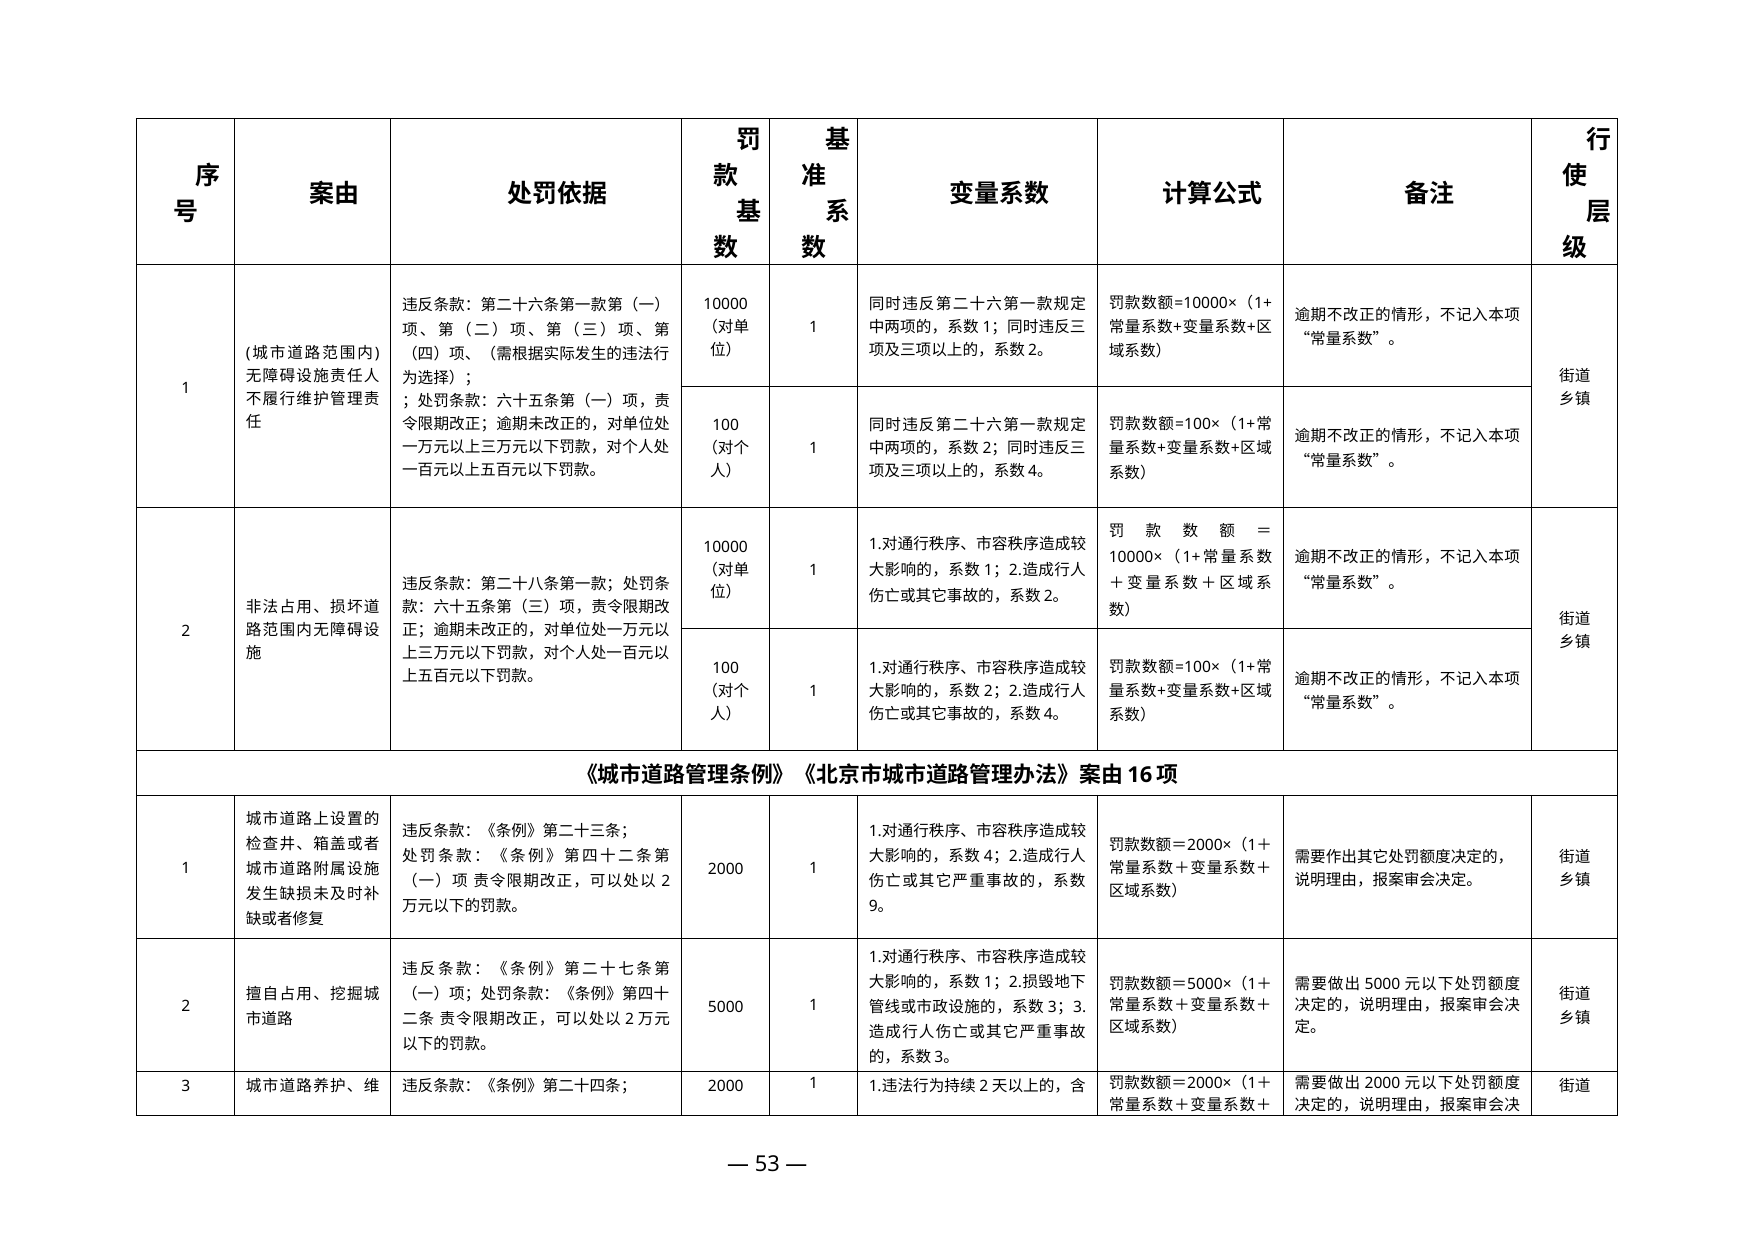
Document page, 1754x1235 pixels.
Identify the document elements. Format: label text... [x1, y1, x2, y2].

table_cell 100 （对个人） [682, 629, 769, 749]
table_cell 需要作出其它处罚额度决定的，说明理由，报案审会决定。 [1284, 796, 1531, 937]
table_header 变量系数 [858, 119, 1097, 264]
table_cell 1 [137, 796, 234, 937]
table_cell (城市道路范围内)无障碍设施责任人不履行维护管理责任 [235, 265, 390, 507]
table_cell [858, 1072, 1097, 1115]
table_cell 《城市道路管理条例》《北京市城市道路管理办法》案由16项 [137, 751, 1617, 795]
table_header 基准 系数 [770, 119, 857, 264]
table_cell 同时违反第二十六第一款规定中两项的，系数2；同时违反三项及三项以上的，系数4。 [858, 387, 1097, 507]
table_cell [391, 1072, 681, 1115]
table_header 序号 [137, 119, 234, 264]
table_cell 街道 乡镇 [1532, 1072, 1617, 1115]
table_cell 100 （对个人） [682, 387, 769, 507]
table_cell 2000 [682, 1072, 769, 1115]
table_cell 10000 （对单位） [682, 508, 769, 628]
table_cell 城市道路养护、维修工程施工现场未设置明显标志和安全防围设施 [235, 1072, 390, 1115]
table_cell 需要做出2000元以下处罚额度决定的，说明理由，报案审会决定。 [1284, 1072, 1531, 1115]
table_cell 逾期不改正的情形，不记入本项“常量系数”。 [1284, 508, 1531, 628]
table_cell 1 [770, 1072, 857, 1115]
table_header 计算公式 [1098, 119, 1283, 264]
table_cell 违反条款：第二十六条第一款第（一）项、第（二）项、第（三）项、第（四）项、（需根据实际发生的违法行为选择）； ；处罚条款：六十五条第（一）项，责令限期改正；逾期未改正的，对单位处一万元以上三万元以下罚款，对个人处一百元以上五百元以下罚款。 [391, 265, 681, 507]
table_cell 3 [137, 1072, 234, 1115]
table_cell 违反条款：《条例》第二十七条第（一）项；处罚条款：《条例》第四十二条 责令限期改正，可以处以2万元以下的罚款。 [391, 939, 681, 1071]
table_cell 1.对通行秩序、市容秩序造成较大影响的，系数1；2.损毁地下管线或市政设施的，系数3；3.造成行人伤亡或其它严重事故的，系数3。 [858, 939, 1097, 1071]
table_cell 街道 乡镇 [1532, 508, 1617, 749]
table_cell 违反条款：《条例》第二十三条； 处罚条款：《条例》第四十二条第（一）项 责令限期改正，可以处以2万元以下的罚款。 [391, 796, 681, 937]
table_cell 街道 乡镇 [1532, 265, 1617, 507]
table_cell 街道 乡镇 [1532, 939, 1617, 1071]
table_cell 罚款数额=100×（1+常量系数+变量系数+区域系数） [1098, 387, 1283, 507]
table_cell 罚款数额＝2000×（1＋常量系数＋变量系数＋区域系数） [1098, 1072, 1283, 1115]
table_cell 罚款数额=100×（1+常量系数+变量系数+区域系数） [1098, 629, 1283, 749]
table_header 备注 [1284, 119, 1531, 264]
table_cell 罚款数额＝5000×（1＋常量系数＋变量系数＋区域系数） [1098, 939, 1283, 1071]
table_cell 非法占用、损坏道路范围内无障碍设施 [235, 508, 390, 749]
table_cell 2 [137, 939, 234, 1071]
table_cell 1.对通行秩序、市容秩序造成较大影响的，系数4；2.造成行人伤亡或其它严重事故的，系数9。 [858, 796, 1097, 937]
table_cell 逾期不改正的情形，不记入本项“常量系数”。 [1284, 387, 1531, 507]
table_cell 5000 [682, 939, 769, 1071]
table_cell 1 [770, 387, 857, 507]
table_cell 违反条款：第二十八条第一款；处罚条款：六十五条第（三）项，责令限期改正；逾期未改正的，对单位处一万元以上三万元以下罚款，对个人处一百元以上五百元以下罚款。 [391, 508, 681, 749]
table_cell 1 [770, 265, 857, 386]
table_cell 1.对通行秩序、市容秩序造成较大影响的，系数2；2.造成行人伤亡或其它事故的，系数4。 [858, 629, 1097, 749]
table_cell 1.对通行秩序、市容秩序造成较大影响的，系数1；2.造成行人伤亡或其它事故的，系数2。 [858, 508, 1097, 628]
table_header 行使 层级 [1532, 119, 1617, 264]
table_cell 街道 乡镇 [1532, 796, 1617, 937]
table_cell 1 [770, 939, 857, 1071]
table_cell 罚款数额=10000×（1+常量系数+变量系数+区域系数） [1098, 265, 1283, 386]
table_cell 2000 [682, 796, 769, 937]
table_header 案由 [235, 119, 390, 264]
table_cell 罚款数额＝2000×（1＋常量系数＋变量系数＋区域系数） [1098, 796, 1283, 937]
table_cell 1 [770, 796, 857, 937]
table_cell 逾期不改正的情形，不记入本项“常量系数”。 [1284, 265, 1531, 386]
table_header 处罚依据 [391, 119, 681, 264]
table_cell 逾期不改正的情形，不记入本项“常量系数”。 [1284, 629, 1531, 749]
table_cell 同时违反第二十六第一款规定中两项的，系数1；同时违反三项及三项以上的，系数2。 [858, 265, 1097, 386]
table_cell 1 [770, 508, 857, 628]
table_cell 城市道路上设置的检查井、箱盖或者城市道路附属设施发生缺损未及时补缺或者修复 [235, 796, 390, 937]
table_cell 10000 （对单位） [682, 265, 769, 386]
table_cell 2 [137, 508, 234, 749]
table_cell 1 [137, 265, 234, 507]
table_cell 需要做出5000元以下处罚额度决定的，说明理由，报案审会决定。 [1284, 939, 1531, 1071]
table_header 罚款 基数 [682, 119, 769, 264]
table_cell 擅自占用、挖掘城市道路 [235, 939, 390, 1071]
table_cell 罚款数额＝10000×（1+常量系数＋变量系数＋区域系数） [1098, 508, 1283, 628]
table_cell 1 [770, 629, 857, 749]
